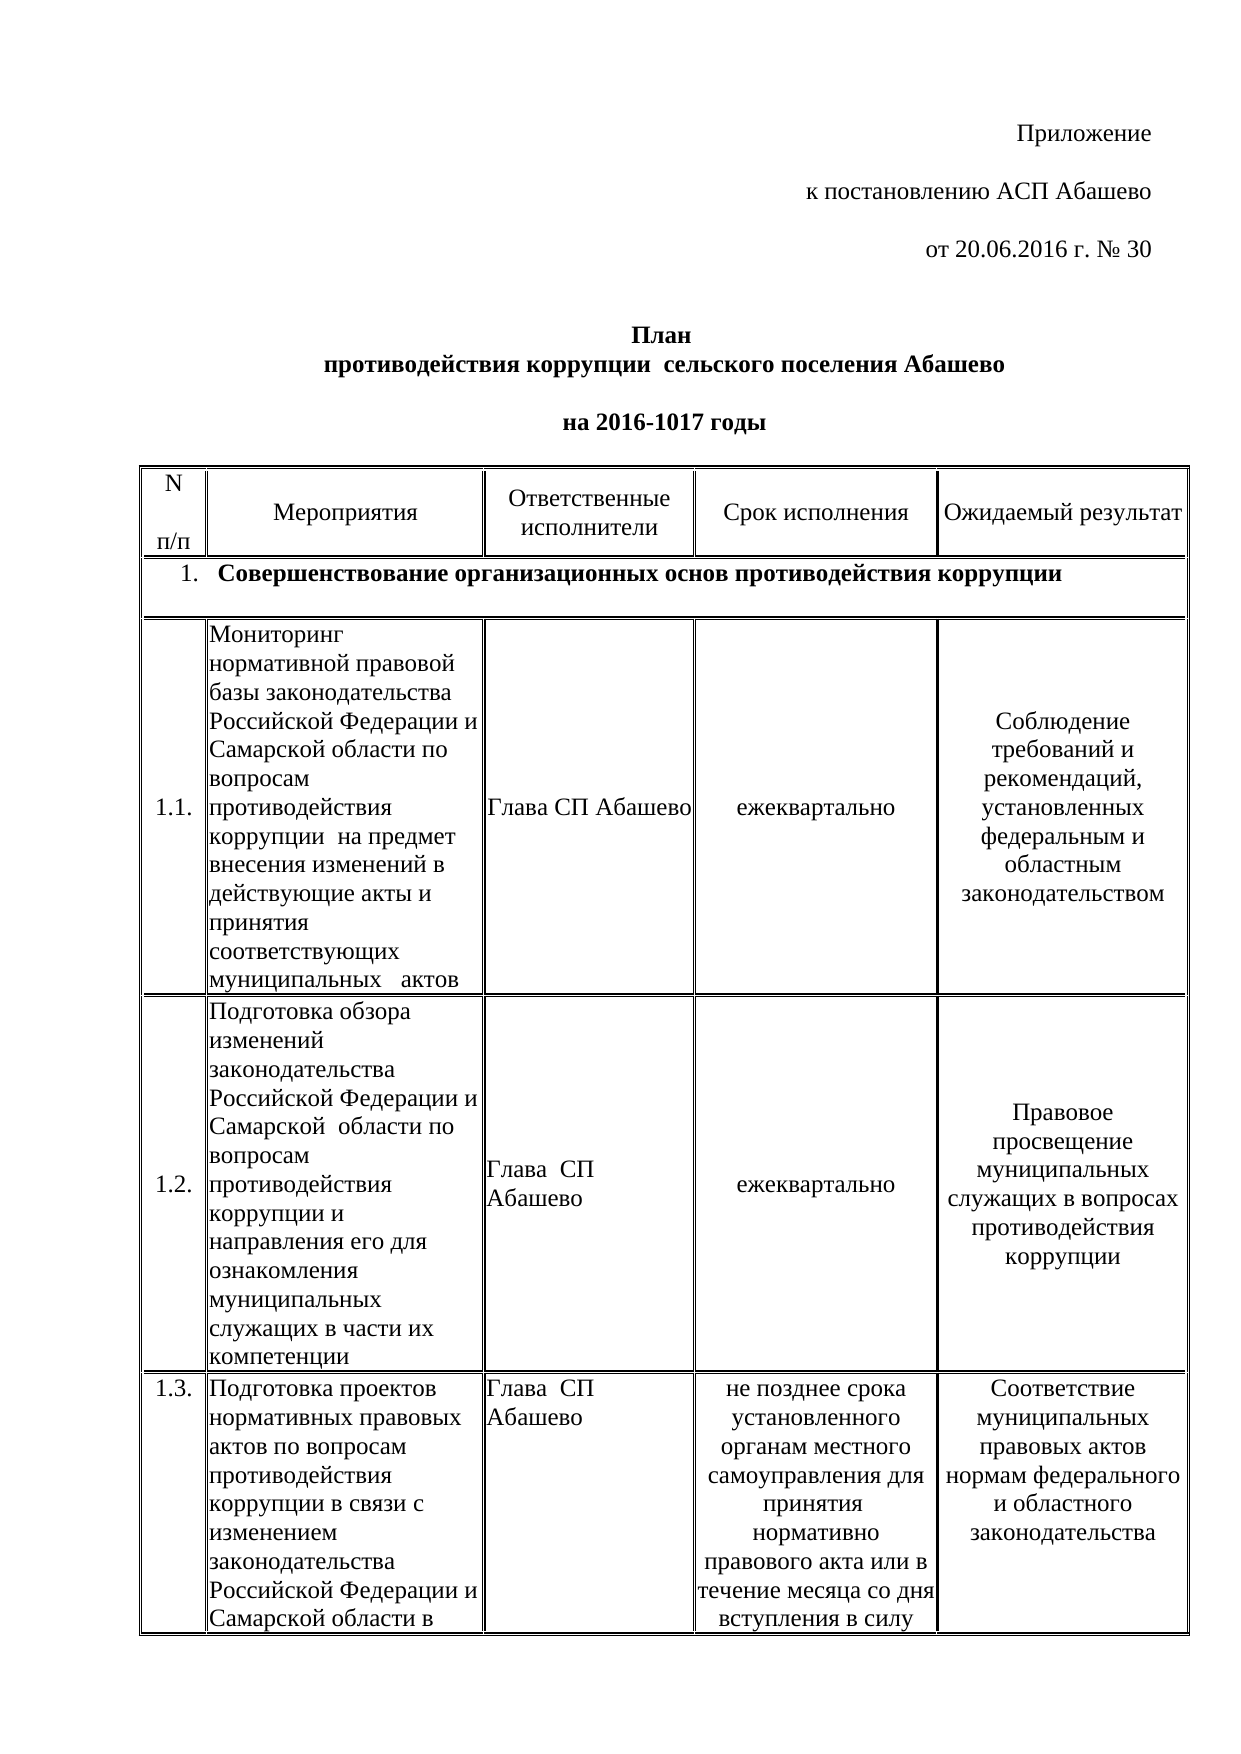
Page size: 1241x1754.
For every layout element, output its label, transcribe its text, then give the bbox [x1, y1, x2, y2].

text к постановлению АСП Абашево [177, 176, 1152, 205]
text от 20.06.2016 г. № 30 [177, 234, 1152, 263]
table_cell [207, 1370, 484, 1632]
table_header Срок исполнения [695, 467, 937, 555]
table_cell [937, 1370, 1187, 1632]
table_header Ожидаемый результат [937, 469, 1187, 555]
table_cell Правовое просвещение муниципальных служащих в вопросах противодействия коррупции [939, 993, 1187, 1370]
table_header Ответственные исполнители [484, 469, 695, 555]
table_cell Глава СП Абашево [486, 997, 693, 1370]
table_cell ежеквартально [696, 620, 936, 993]
table_cell 1.1. [142, 616, 205, 993]
text на 2016-1017 годы [177, 407, 1152, 436]
table_cell Подготовка обзора изменений законодательства Российской Федерации и Самарской области по вопросам противодействия коррупции и направления его для ознакомления муниципальных служащих в части их компетенции [208, 997, 482, 1370]
table_cell ежеквартально [696, 997, 936, 1370]
text Приложение [177, 118, 1152, 147]
table_cell 1.3. [142, 1370, 207, 1632]
text План противодействия коррупции сельского поселения Абашево [177, 292, 1152, 378]
table_cell Совершенствование организационных основ противодействия коррупции [142, 555, 1187, 616]
table_cell Соблюдение требований и рекомендаций, установленных федеральным и областным законодательством [939, 616, 1187, 993]
table_header N п/п [142, 469, 207, 555]
table_cell Мониторинг нормативной правовой базы законодательства Российской Федерации и Самарской области по вопросам противодействия коррупции на предмет внесения изменений в действующие акты и принятия соответствующих муниципальных актов [208, 620, 482, 993]
table_cell 1.2. [142, 993, 205, 1370]
table_cell Глава СП Абашево [484, 1374, 695, 1632]
table_header Мероприятия [207, 467, 484, 555]
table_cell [695, 1374, 937, 1632]
table_cell Глава СП Абашево [486, 620, 693, 993]
